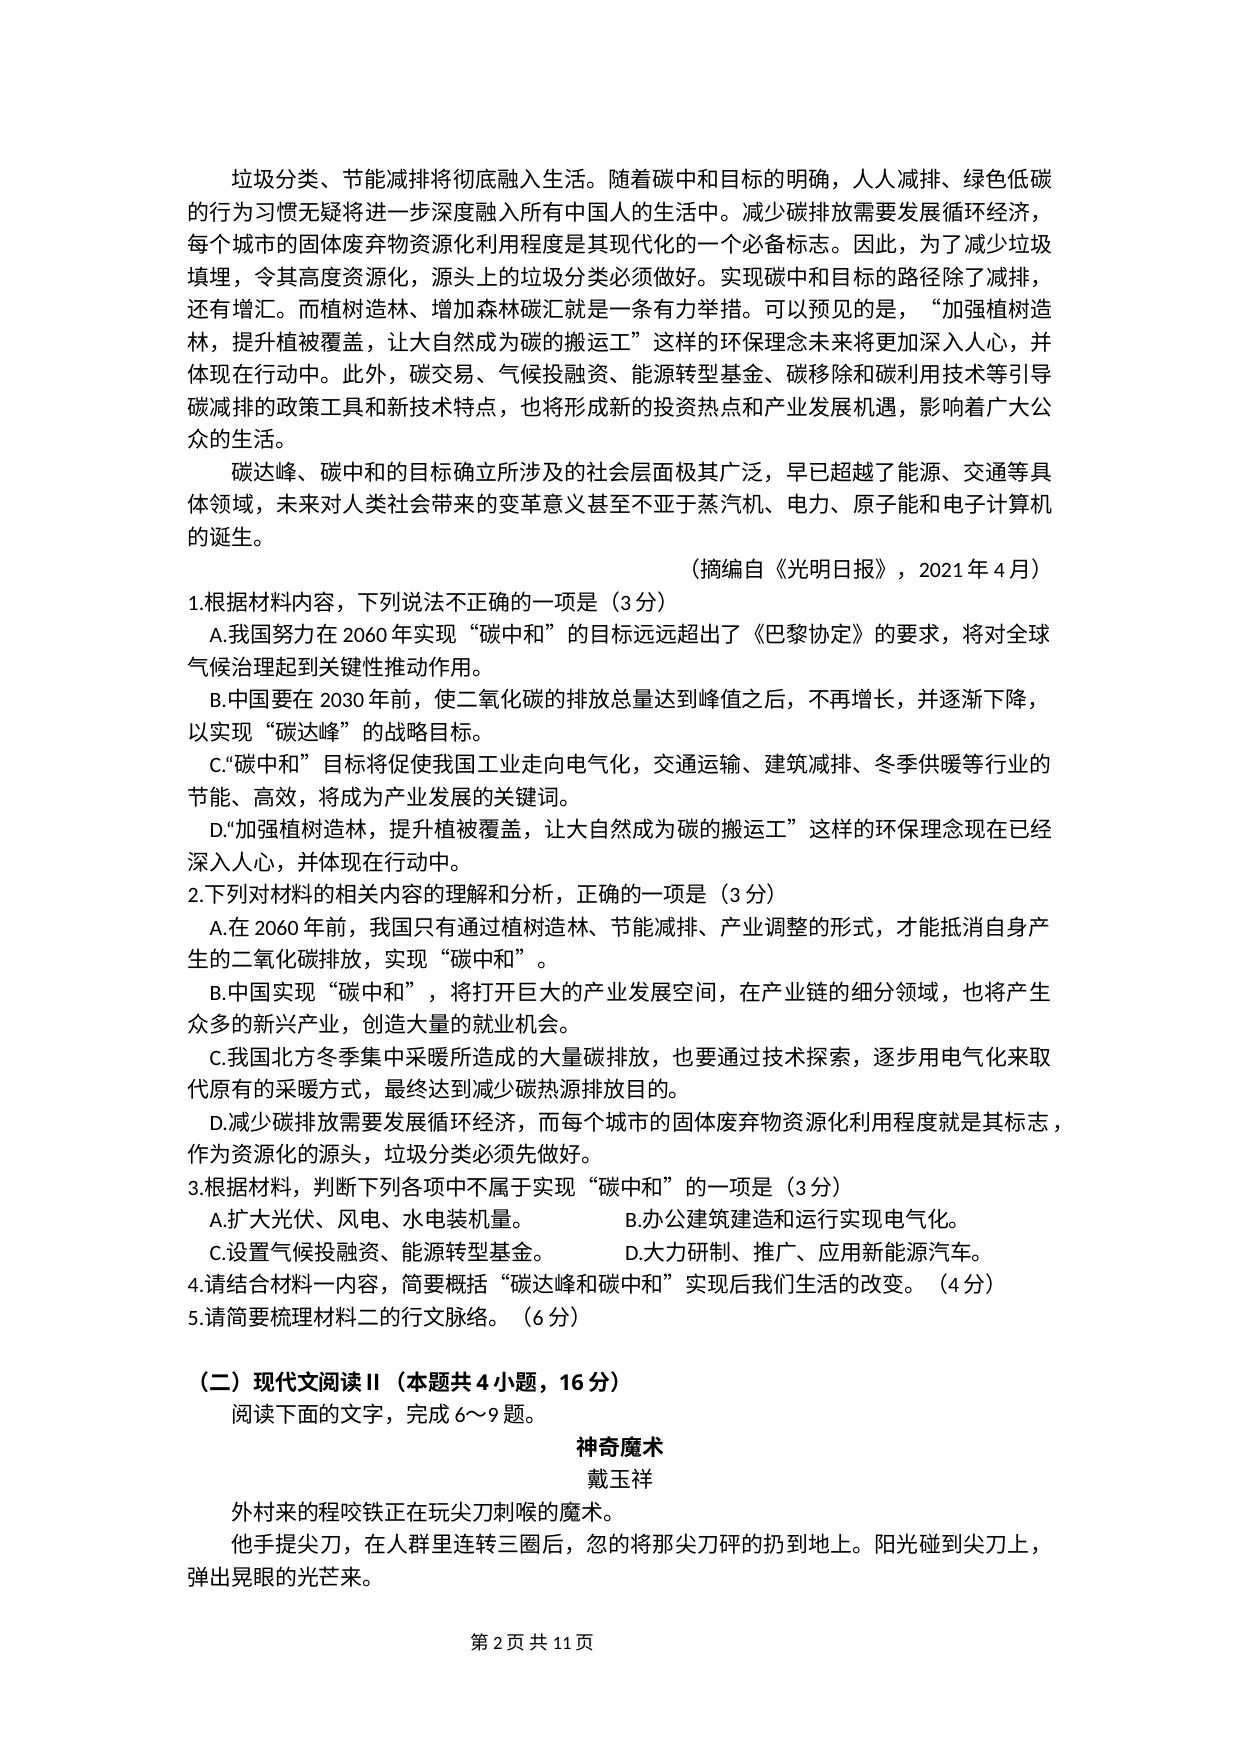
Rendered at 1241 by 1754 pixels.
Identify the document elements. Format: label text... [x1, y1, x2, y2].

text A.在2060年前，我国只有通过植树造林、节能减排、产业调整的形式，才能抵消自身产生的二氧化碳排放，实现“碳中和”。 [187, 909, 1053, 974]
text 外村来的程咬铁正在玩尖刀刺喉的魔术。 [187, 1494, 1053, 1527]
text B.中国要在2030年前，使二氧化碳的排放总量达到峰值之后，不再增长，并逐渐下降，以实现“碳达峰”的战略目标。 [187, 682, 1053, 747]
text 阅读下面的文字，完成6～9题。 [187, 1397, 1053, 1429]
text 4.请结合材料一内容，简要概括“碳达峰和碳中和”实现后我们生活的改变。（4分） [187, 1267, 1053, 1299]
text 3.根据材料，判断下列各项中不属于实现“碳中和”的一项是（3分） [187, 1169, 1053, 1202]
text 5.请简要梳理材料二的行文脉络。（6分） [187, 1299, 1053, 1332]
text 1.根据材料内容，下列说法不正确的一项是（3分） [187, 584, 1053, 617]
text D.“加强植树造林，提升植被覆盖，让大自然成为碳的搬运工”这样的环保理念现在已经深入人心，并体现在行动中。 [187, 812, 1053, 877]
text 碳达峰、碳中和的目标确立所涉及的社会层面极其广泛，早已超越了能源、交通等具体领域，未来对人类社会带来的变革意义甚至不亚于蒸汽机、电力、原子能和电子计算机的诞生。 [187, 454, 1053, 552]
text A.我国努力在2060年实现“碳中和”的目标远远超出了《巴黎协定》的要求，将对全球气候治理起到关键性推动作用。 [187, 617, 1053, 682]
text C.我国北方冬季集中采暖所造成的大量碳排放，也要通过技术探索，逐步用电气化来取代原有的采暖方式，最终达到减少碳热源排放目的。 [187, 1039, 1053, 1104]
text D.减少碳排放需要发展循环经济，而每个城市的固体废弃物资源化利用程度就是其标志，作为资源化的源头，垃圾分类必须先做好。 [187, 1104, 1053, 1169]
text 神奇魔术 [187, 1429, 1053, 1462]
text 他手提尖刀，在人群里连转三圈后，忽的将那尖刀砰的扔到地上。阳光碰到尖刀上，弹出晃眼的光芒来。 [187, 1527, 1053, 1592]
text C.设置气候投融资、能源转型基金。 D.大力研制、推广、应用新能源汽车。 [187, 1234, 1053, 1267]
text （二）现代文阅读Ⅱ（本题共4小题，16分） [187, 1364, 1053, 1397]
text A.扩大光伏、风电、水电装机量。 B.办公建筑建造和运行实现电气化。 [187, 1202, 1053, 1234]
text 垃圾分类、节能减排将彻底融入生活。随着碳中和目标的明确，人人减排、绿色低碳的行为习惯无疑将进一步深度融入所有中国人的生活中。减少碳排放需要发展循环经济，每个城市的固体废弃物资源化利用程度是其现代化的一个必备标志。因此，为了减少垃圾填埋，令其高度资源化，源头上的垃圾分类必须做好。实现碳中和目标的路径除了减排，还有增汇。而植树造林、增加森林碳汇就是一条有力举措。可以预见的是，“加强植树造林，提升植被覆盖，让大自然成为碳的搬运工”这样的环保理念未来将更加深入人心，并体现在行动中。此外，碳交易、气候投融资、能源转型基金、碳移除和碳利用技术等引导碳减排的政策工具和新技术特点，也将形成新的投资热点和产业发展机遇，影响着广大公众的生活。 [187, 162, 1053, 454]
text 戴玉祥 [187, 1462, 1053, 1494]
text 2.下列对材料的相关内容的理解和分析，正确的一项是（3分） [187, 877, 1053, 909]
text C.“碳中和”目标将促使我国工业走向电气化，交通运输、建筑减排、冬季供暖等行业的节能、高效，将成为产业发展的关键词。 [187, 747, 1053, 812]
text （摘编自《光明日报》，2021年4月） [187, 552, 1053, 584]
text B.中国实现“碳中和”，将打开巨大的产业发展空间，在产业链的细分领域，也将产生众多的新兴产业，创造大量的就业机会。 [187, 974, 1053, 1039]
